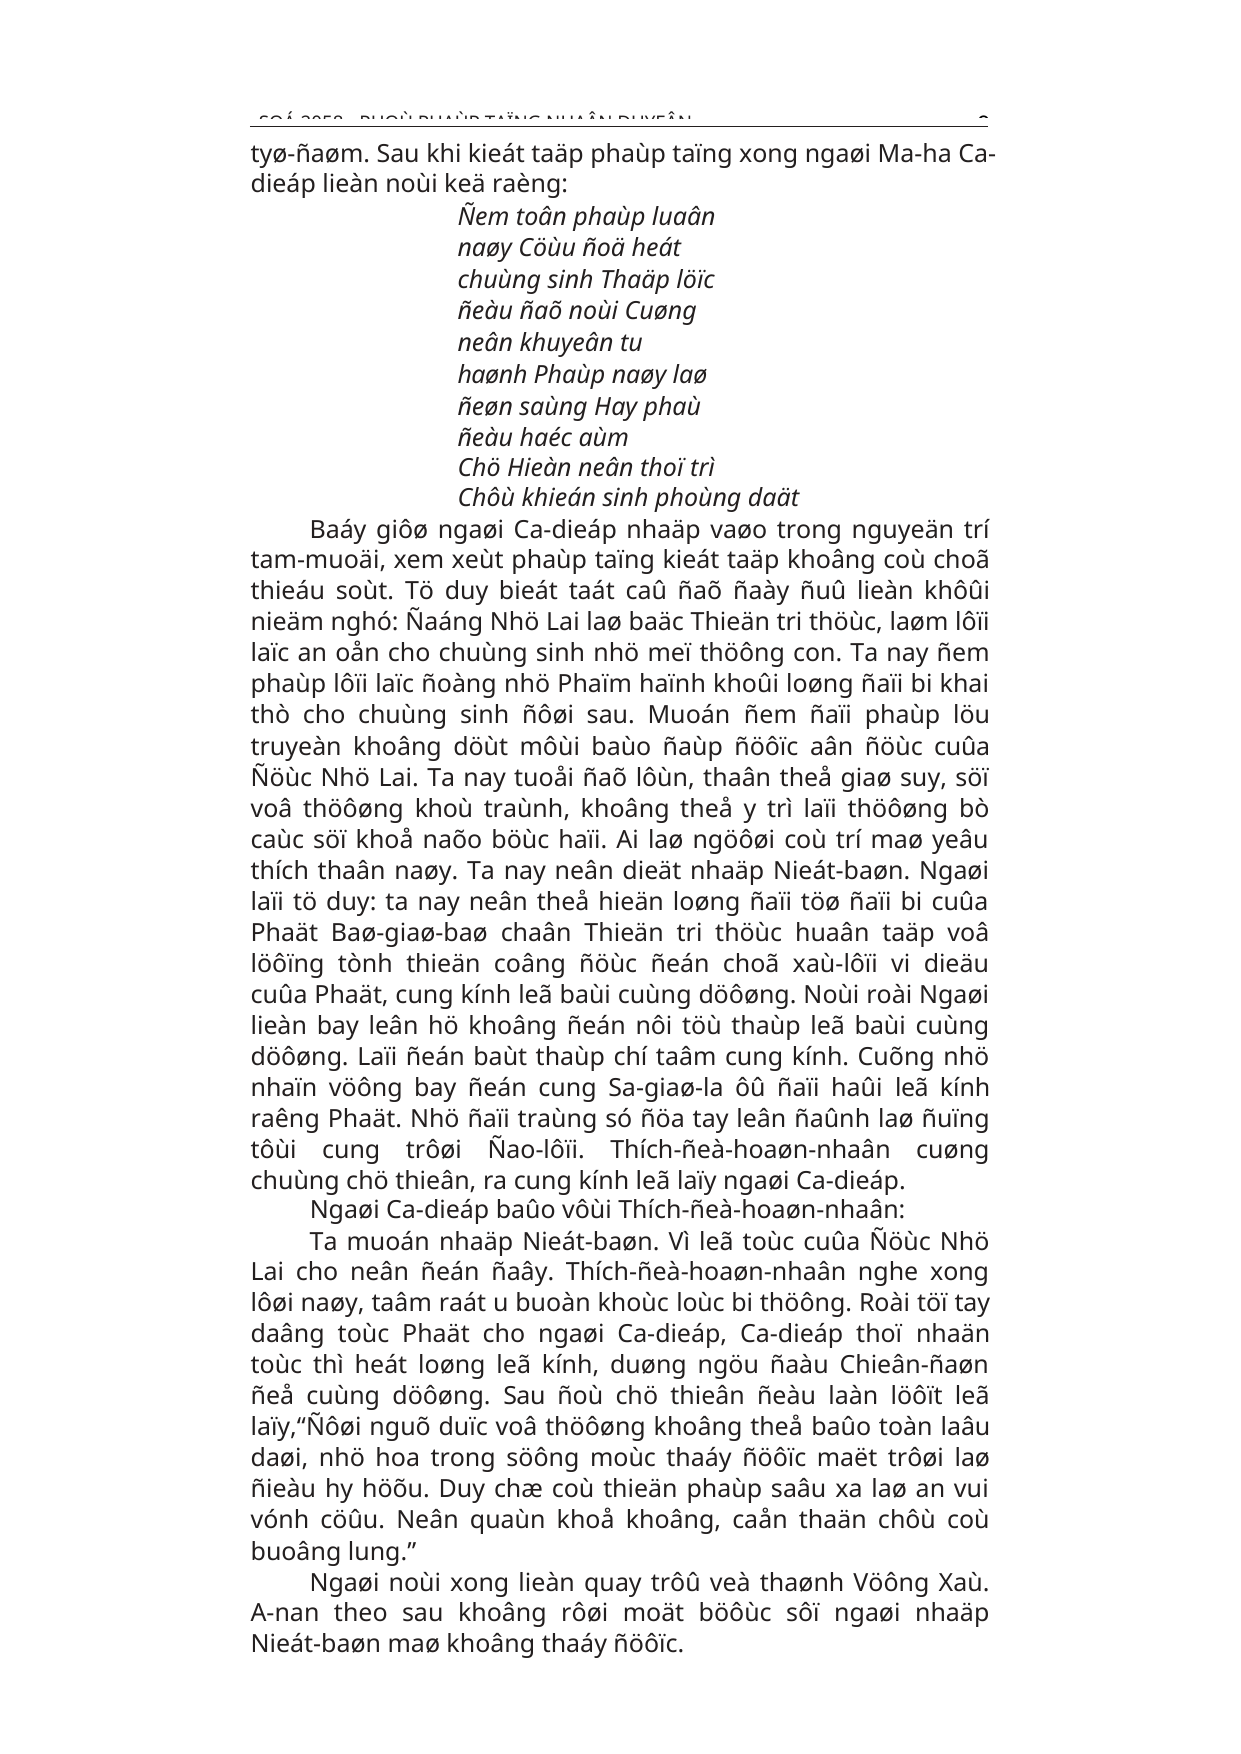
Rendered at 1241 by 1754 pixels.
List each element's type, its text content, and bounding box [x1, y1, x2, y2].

text Ta muoán nhaäp Nieát-baøn. Vì leã toùc cuûa Ñöùc Nhö Lai cho neân ñeán ñaây. Thích-ñeà-hoaøn-nhaân nghe xong lôøi naøy, taâm raát u buoàn khoùc loùc bi thöông. Roài töï tay daâng toùc Phaät cho ngaøi Ca-dieáp, Ca-dieáp thoï nhaän toùc thì heát loøng leã kính, duøng ngöu ñaàu Chieân-ñaøn ñeå cuùng döôøng. Sau ñoù chö thieân ñeàu laàn löôït leã laïy,“Ñôøi nguõ duïc voâ thöôøng khoâng theå baûo toàn laâu daøi, nhö hoa trong söông moùc thaáy ñöôïc maët trôøi laø ñieàu hy höõu. Duy chæ coù thieän phaùp saâu xa laø an vui vónh cöûu. Neân quaùn khoå khoâng, caån thaän chôù coù buoâng lung.” [250, 1226, 990, 1567]
text tyø-ñaøm. Sau khi kieát taäp phaùp taïng xong ngaøi Ma-ha Ca-dieáp lieàn noùi keä raèng: [250, 138, 997, 200]
text Ngaøi noùi xong lieàn quay trôû veà thaønh Vöông Xaù. A-nan theo sau khoâng rôøi moät böôùc sôï ngaøi nhaäp Nieát-baøn maø khoâng thaáy ñöôïc. [250, 1567, 990, 1660]
text Ñem toân phaùp luaân naøy Cöùu ñoä heát chuùng sinh Thaäp löïc ñeàu ñaõ noùi Cuøng neân khuyeân tu haønh Phaùp naøy laø ñeøn saùng Hay phaù ñeàu haéc aùm [457, 200, 718, 454]
text Chôù khieán sinh phoùng daät [457, 482, 1092, 512]
text Baáy giôø ngaøi Ca-dieáp nhaäp vaøo trong nguyeän trí tam-muoäi, xem xeùt phaùp taïng kieát taäp khoâng coù choã thieáu soùt. Tö duy bieát taát caû ñaõ ñaày ñuû lieàn khôûi nieäm nghó: Ñaáng Nhö Lai laø baäc Thieän tri thöùc, laøm lôïi laïc an oån cho chuùng sinh nhö meï thöông con. Ta nay ñem phaùp lôïi laïc ñoàng nhö Phaïm haïnh khoûi loøng ñaïi bi khai thò cho chuùng sinh ñôøi sau. Muoán ñem ñaïi phaùp löu truyeàn khoâng döùt môùi baùo ñaùp ñöôïc aân ñöùc cuûa Ñöùc Nhö Lai. Ta nay tuoåi ñaõ lôùn, thaân theå giaø suy, söï voâ thöôøng khoù traùnh, khoâng theå y trì laïi thöôøng bò caùc söï khoå naõo böùc haïi. Ai laø ngöôøi coù trí maø yeâu thích thaân naøy. Ta nay neân dieät nhaäp Nieát-baøn. Ngaøi laïi tö duy: ta nay neân theå hieän loøng ñaïi töø ñaïi bi cuûa Phaät Baø-giaø-baø chaân Thieän tri thöùc huaân taäp voâ löôïng tònh thieän coâng ñöùc ñeán choã xaù-lôïi vi dieäu cuûa Phaät, cung kính leã baùi cuùng döôøng. Noùi roài Ngaøi lieàn bay leân hö khoâng ñeán nôi töù thaùp leã baùi cuùng döôøng. Laïi ñeán baùt thaùp chí taâm cung kính. Cuõng nhö nhaïn vöông bay ñeán cung Sa-giaø-la ôû ñaïi haûi leã kính raêng Phaät. Nhö ñaïi traùng só ñöa tay leân ñaûnh laø ñuïng tôùi cung trôøi Ñao-lôïi. Thích-ñeà-hoaøn-nhaân cuøng chuùng chö thieân, ra cung kính leã laïy ngaøi Ca-dieáp. [250, 514, 990, 1197]
text Ngaøi Ca-dieáp baûo vôùi Thích-ñeà-hoaøn-nhaân: [309, 1197, 1092, 1224]
text Chö Hieàn neân thoï trì [457, 454, 1092, 482]
